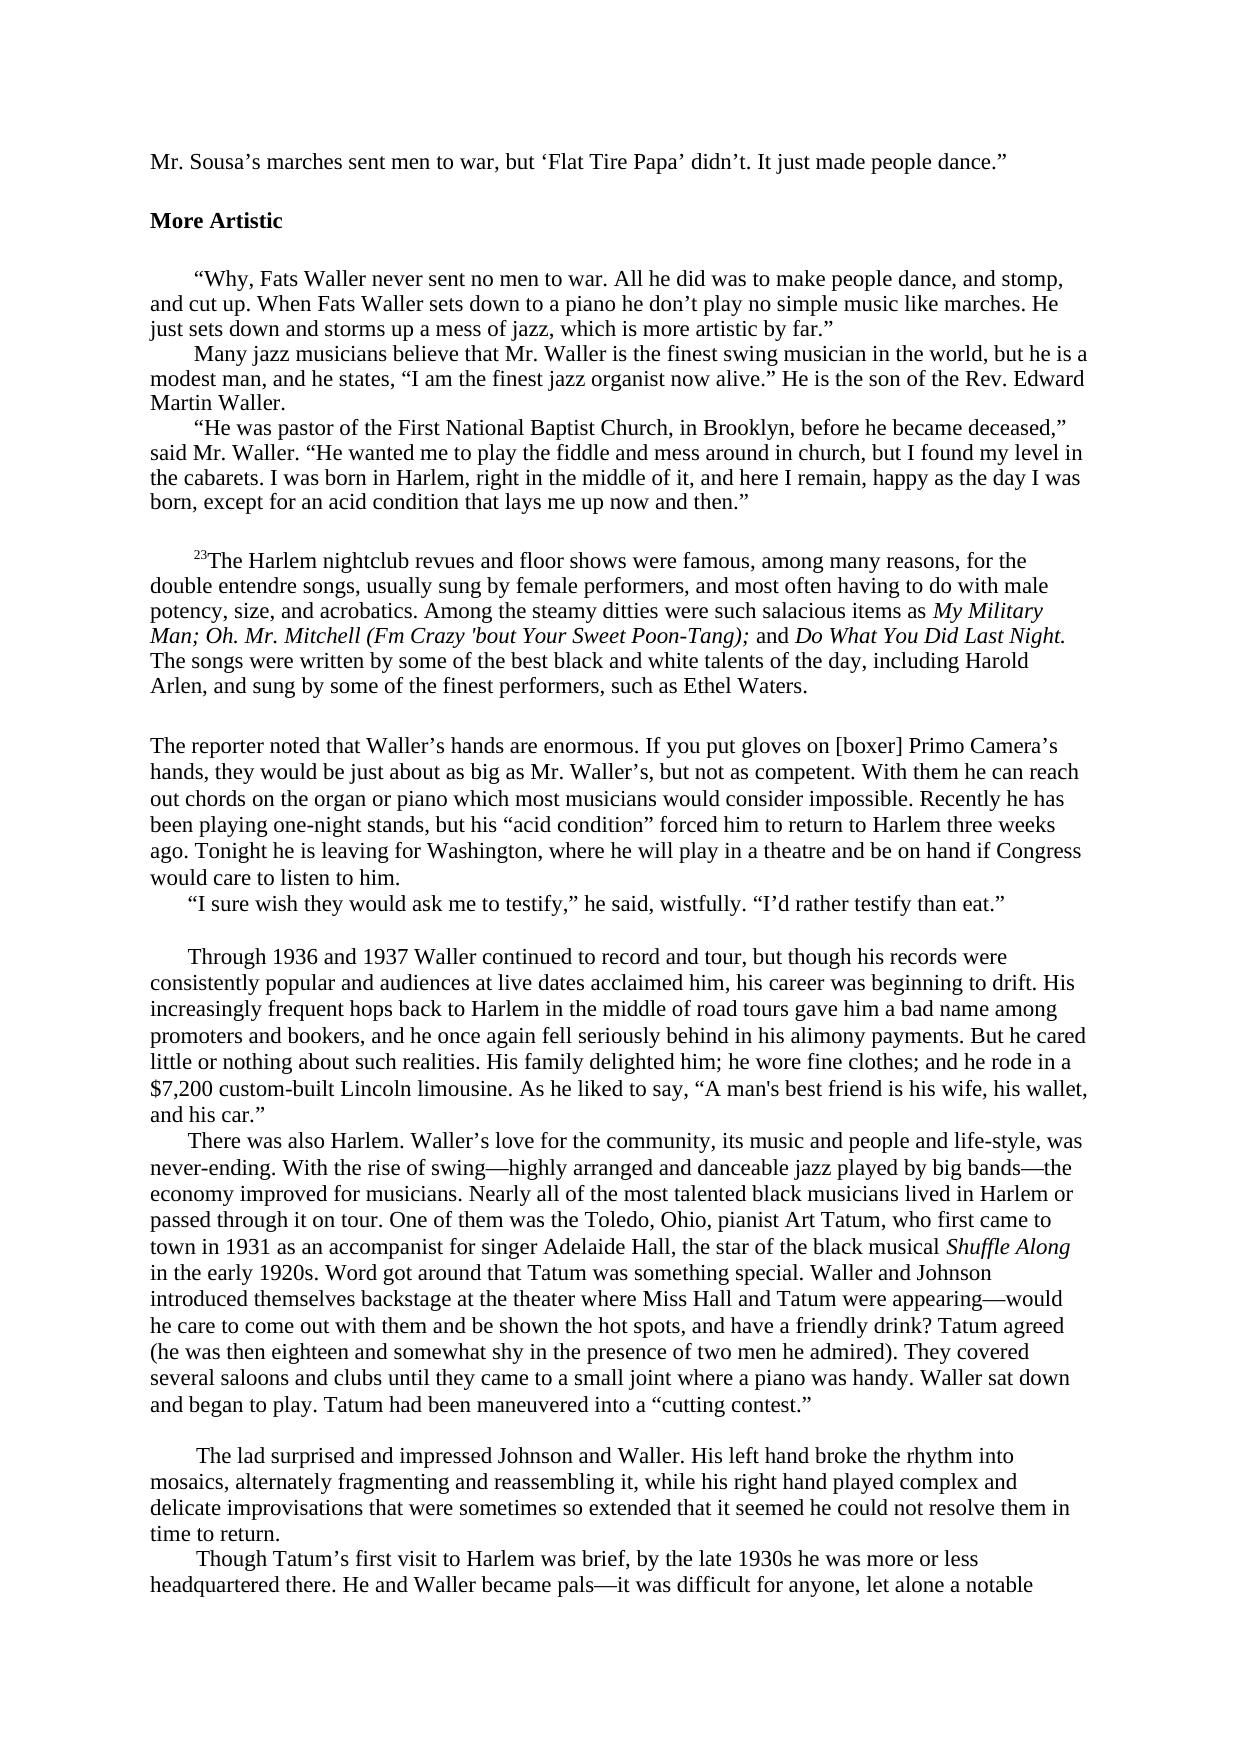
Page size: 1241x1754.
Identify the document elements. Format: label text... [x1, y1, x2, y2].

text “I sure wish they would ask me to testify,” he said, wistfully. “I’d rather testify than eat.” [150, 890, 1090, 916]
text The reporter noted that Waller’s hands are enormous. If you put gloves on [boxer] Primo Camera’s hands, they would be just about as big as Mr. Waller’s, but not as competent. With them he can reach out chords on the organ or piano which most musicians would consider impossible. Recently he has been playing one-night stands, but his “acid condition” forced him to return to Harlem three weeks ago. Tonight he is leaving for Washington, where he will play in a theatre and be on hand if Congress would care to listen to him. [150, 732, 1090, 890]
text “He was pastor of the First National Baptist Church, in Brooklyn, before he became deceased,” said Mr. Waller. “He wanted me to play the fiddle and mess around in church, but I found my level in the cabarets. I was born in Harlem, right in the middle of it, and here I remain, happy as the day I was born, except for an acid condition that lays me up now and then.” [150, 416, 1090, 515]
text Many jazz musicians believe that Mr. Waller is the finest swing musician in the world, but he is a modest man, and he states, “I am the finest jazz organist now alive.” He is the son of the Rev. Edward Martin Waller. [150, 341, 1090, 416]
text “Why, Fats Waller never sent no men to war. All he did was to make people dance, and stomp, and cut up. When Fats Waller sets down to a piano he don’t play no simple music like marches. He just sets down and storms up a mess of jazz, which is more artistic by far.” [150, 267, 1090, 341]
text Through 1936 and 1937 Waller continued to record and tour, but though his records were consistently popular and audiences at live dates acclaimed him, his career was beginning to drift. His increasingly frequent hops back to Harlem in the middle of road tours gave him a bad name among promoters and bookers, and he once again fell seriously behind in his alimony payments. But he cared little or nothing about such realities. His family delighted him; he wore fine clothes; and he rode in a $7,200 custom-built Lincoln limousine. As he liked to say, “A man's best friend is his wife, his wallet, and his car.” [150, 943, 1090, 1127]
text There was also Harlem. Waller’s love for the community, its music and people and life-style, was never-ending. With the rise of swing—highly arranged and danceable jazz played by big bands—the economy improved for musicians. Nearly all of the most talented black musicians lived in Harlem or passed through it on tour. One of them was the Toledo, Ohio, pianist Art Tatum, who first came to town in 1931 as an accompanist for singer Adelaide Hall, the star of the black musical Shuffle Along in the early 1920s. Word got around that Tatum was something special. Waller and Johnson introduced themselves backstage at the theater where Miss Hall and Tatum were appearing—would he care to come out with them and be shown the hot spots, and have a friendly drink? Tatum agreed (he was then eighteen and somewhat shy in the presence of two men he admired). They covered several saloons and clubs until they came to a small joint where a piano was handy. Waller sat down and began to play. Tatum had been maneuvered into a “cutting contest.” [150, 1127, 1090, 1417]
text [150, 150, 1090, 174]
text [150, 1546, 1090, 1597]
text More Artistic [150, 207, 1090, 234]
text 23The Harlem nightclub revues and floor shows were famous, among many reasons, for the double entendre songs, usually sung by female performers, and most often having to do with male potency, size, and acrobatics. Among the steamy ditties were such salacious items as My Military Man; Oh. Mr. Mitchell (Fm Crazy 'bout Your Sweet Poon-Tang); and Do What You Did Last Night. The songs were written by some of the best black and white talents of the day, including Harold Arlen, and sung by some of the finest performers, such as Ethel Waters. [150, 548, 1090, 699]
text The lad surprised and impressed Johnson and Waller. His left hand broke the rhythm into mosaics, alternately fragmenting and reassembling it, while his right hand played complex and delicate improvisations that were sometimes so extended that it seemed he could not resolve them in time to return. [150, 1443, 1090, 1546]
